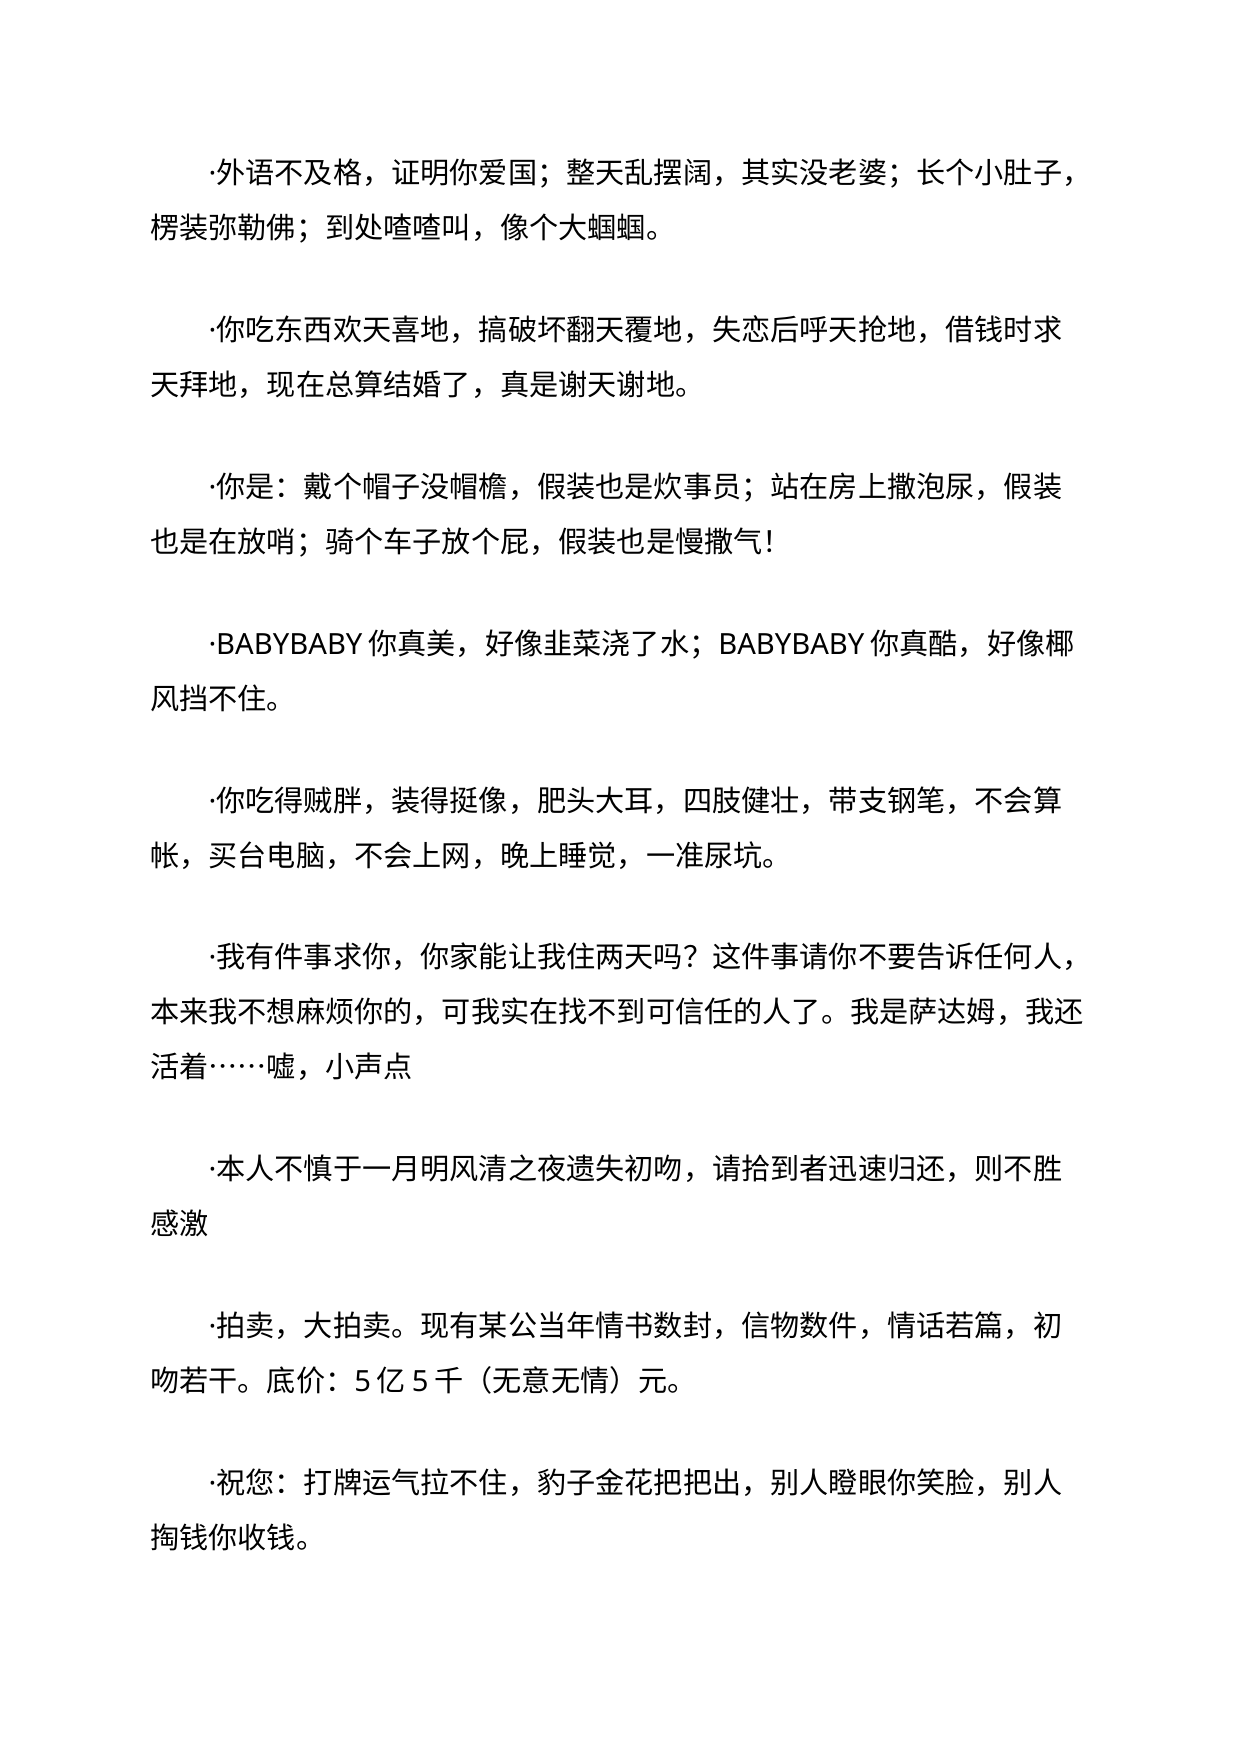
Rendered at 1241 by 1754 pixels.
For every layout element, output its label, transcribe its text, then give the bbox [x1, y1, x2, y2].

text ·外语不及格，证明你爱国；整天乱摆阔，其实没老婆；长个小肚子，楞装弥勒佛；到处喳喳叫，像个大蝈蝈。 [150, 150, 1090, 247]
text ·BABYBABY你真美，好像韭菜浇了水；BABYBABY你真酷，好像椰风挡不住。 [150, 620, 1090, 718]
text ·你是：戴个帽子没帽檐，假装也是炊事员；站在房上撒泡尿，假装也是在放哨；骑个车子放个屁，假装也是慢撒气！ [150, 463, 1090, 561]
text ·你吃得贼胖，装得挺像，肥头大耳，四肢健壮，带支钢笔，不会算帐，买台电脑，不会上网，晚上睡觉，一准尿坑。 [150, 777, 1090, 874]
text ·祝您：打牌运气拉不住，豹子金花把把出，别人瞪眼你笑脸，别人掏钱你收钱。 [150, 1459, 1090, 1557]
text ·拍卖，大拍卖。现有某公当年情书数封，信物数件，情话若篇，初吻若干。底价：5亿5千（无意无情）元。 [150, 1302, 1090, 1400]
text ·本人不慎于一月明风清之夜遗失初吻，请拾到者迅速归还，则不胜感激 [150, 1146, 1090, 1243]
text ·你吃东西欢天喜地，搞破坏翻天覆地，失恋后呼天抢地，借钱时求天拜地，现在总算结婚了，真是谢天谢地。 [150, 307, 1090, 404]
text ·我有件事求你，你家能让我住两天吗？这件事请你不要告诉任何人，本来我不想麻烦你的，可我实在找不到可信任的人了。我是萨达姆，我还活着……嘘，小声点 [150, 934, 1090, 1086]
